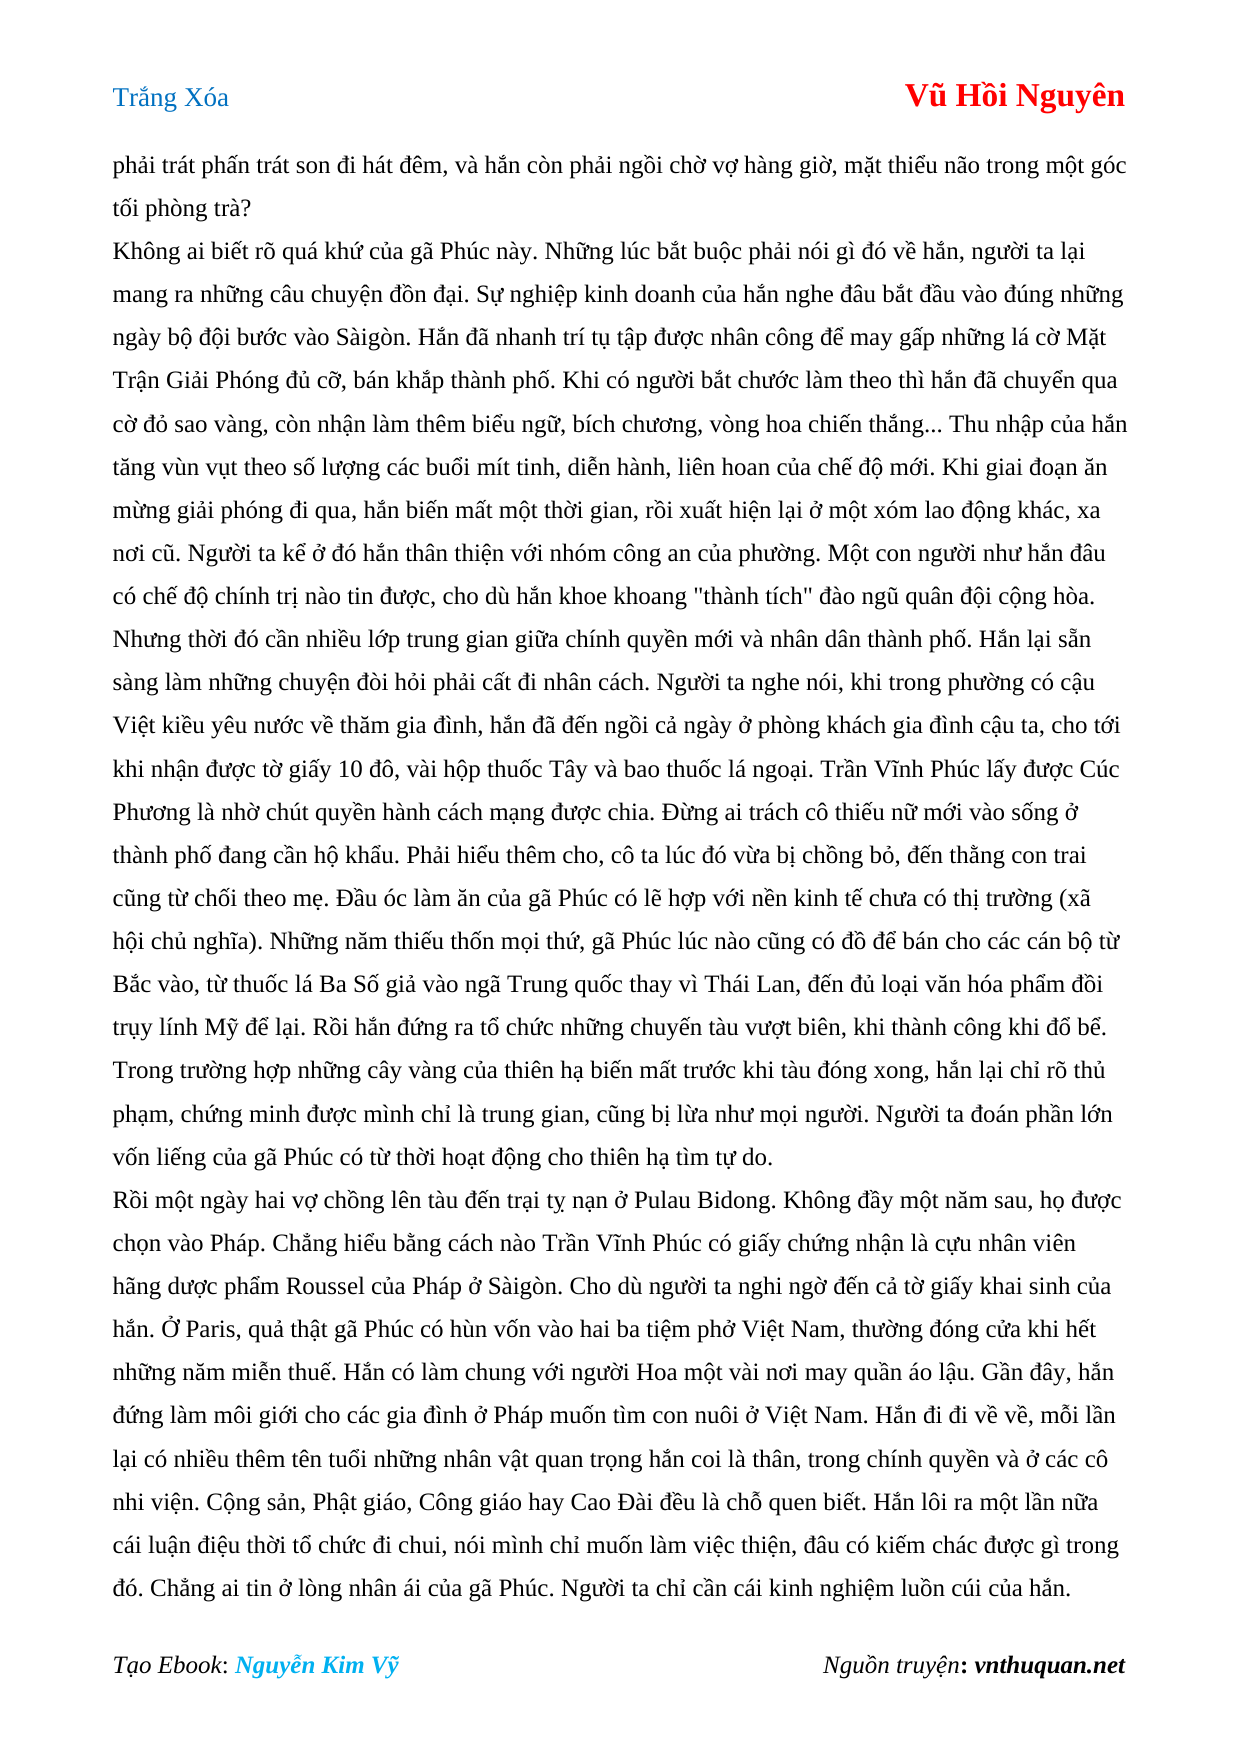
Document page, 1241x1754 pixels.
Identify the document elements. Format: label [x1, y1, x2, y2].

text [112, 150, 1128, 1602]
